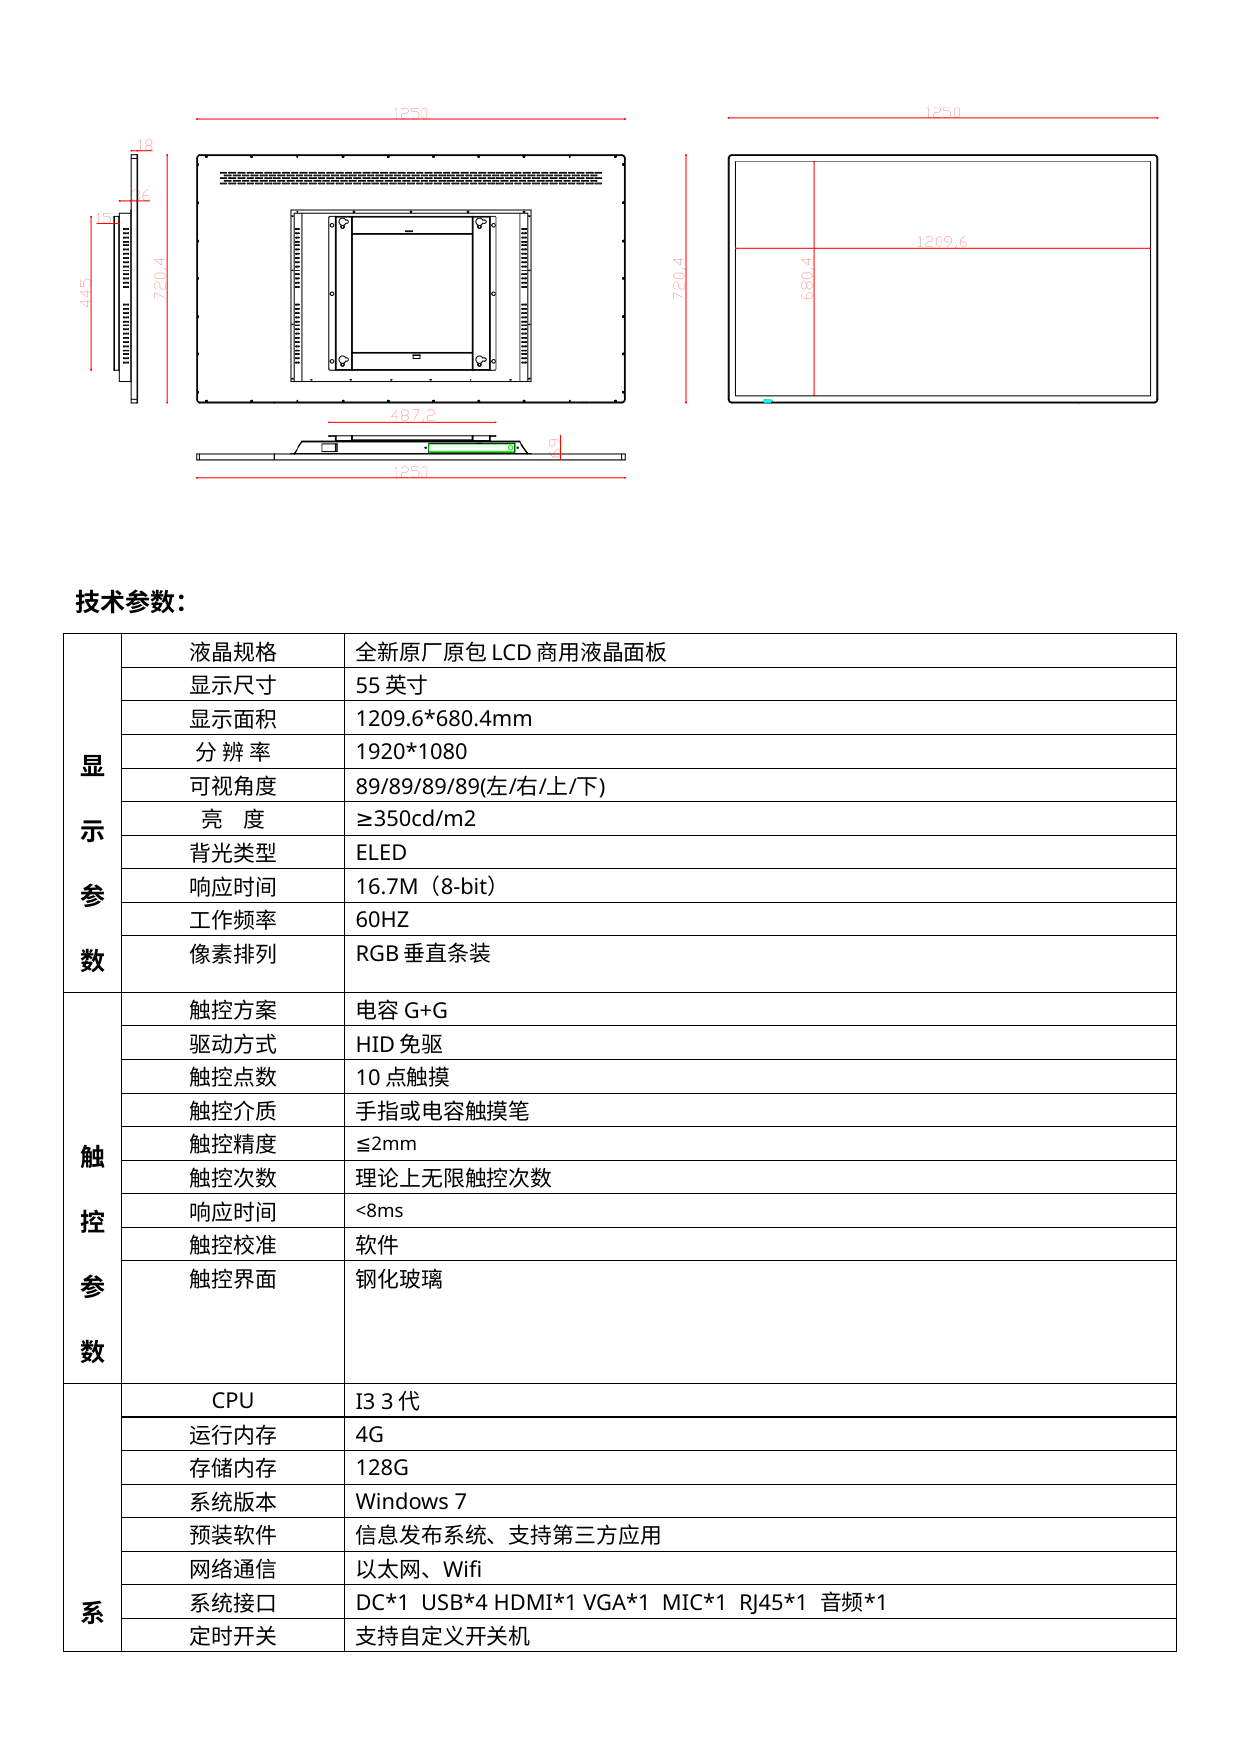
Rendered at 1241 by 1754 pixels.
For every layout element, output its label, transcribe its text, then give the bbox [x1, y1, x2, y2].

table_cell 驱动方式 [122, 1026, 344, 1059]
table_header 液晶规格 [122, 634, 344, 667]
table_cell <8ms [345, 1194, 1176, 1227]
table_cell ≥350cd/m2 [345, 802, 1176, 834]
table_cell 网络通信 [122, 1552, 344, 1584]
table_cell 以太网、Wifi [345, 1552, 1176, 1584]
table_cell 系统方案 [64, 1384, 121, 1651]
table_cell 55英寸 [345, 668, 1176, 700]
table_header 显 示参数 [64, 634, 121, 992]
picture [75, 80, 1164, 488]
table_cell ELED [345, 836, 1176, 868]
table_header 全新原厂原包LCD商用液晶面板 [345, 634, 1176, 667]
table_cell 10点触摸 [345, 1060, 1176, 1092]
table_cell 系统版本 [122, 1485, 344, 1517]
table_cell 触控方案 [122, 993, 344, 1025]
table_cell I3 3代 [345, 1384, 1176, 1416]
table_cell 支持自定义开关机 [345, 1619, 1176, 1651]
table_cell 128G [345, 1451, 1176, 1483]
table_cell 存储内存 [122, 1451, 344, 1483]
table_cell 1209.6*680.4mm [345, 701, 1176, 734]
table_cell 背光类型 [122, 836, 344, 868]
table_cell 响应时间 [122, 1194, 344, 1227]
table_cell 像素排列 [122, 936, 344, 992]
table_cell ≦2mm [345, 1127, 1176, 1159]
table_cell 1920*1080 [345, 735, 1176, 767]
table_cell 显示尺寸 [122, 668, 344, 700]
table_cell 运行内存 [122, 1418, 344, 1450]
table_cell 4G [345, 1418, 1176, 1450]
table_cell 显示面积 [122, 701, 344, 734]
table_cell 触控次数 [122, 1161, 344, 1193]
table_cell CPU [122, 1384, 344, 1416]
table_cell 软件 [345, 1228, 1176, 1260]
table_cell 亮 度 [122, 802, 344, 834]
table_cell 触控介质 [122, 1094, 344, 1126]
text 技术参数： [75, 568, 1165, 633]
table_cell 分 辨 率 [122, 735, 344, 767]
table_cell Windows 7 [345, 1485, 1176, 1517]
table_cell 触控点数 [122, 1060, 344, 1092]
table_cell 信息发布系统、支持第三方应用 [345, 1518, 1176, 1551]
table_cell RGB垂直条装 [345, 936, 1176, 992]
table_cell 触控界面 [122, 1261, 344, 1383]
table_cell 响应时间 [122, 869, 344, 902]
table_cell 工作频率 [122, 903, 344, 935]
table_cell 定时开关 [122, 1619, 344, 1651]
table_cell 手指或电容触摸笔 [345, 1094, 1176, 1126]
table_cell 预装软件 [122, 1518, 344, 1551]
table_cell 理论上无限触控次数 [345, 1161, 1176, 1193]
table_cell 电容G+G [345, 993, 1176, 1025]
table_cell 可视角度 [122, 769, 344, 801]
table_cell DC*1 USB*4 HDMI*1 VGA*1 MIC*1 RJ45*1 音频*1 [345, 1585, 1176, 1618]
table_cell 钢化玻璃 [345, 1261, 1176, 1383]
table_cell 60HZ [345, 903, 1176, 935]
table_cell 16.7M（8-bit） [345, 869, 1176, 902]
table_cell 系统接口 [122, 1585, 344, 1618]
table_cell 触控参数 [64, 993, 121, 1383]
table_cell HID免驱 [345, 1026, 1176, 1059]
table_cell 89/89/89/89(左/右/上/下) [345, 769, 1176, 801]
table_cell 触控精度 [122, 1127, 344, 1159]
table_cell 触控校准 [122, 1228, 344, 1260]
